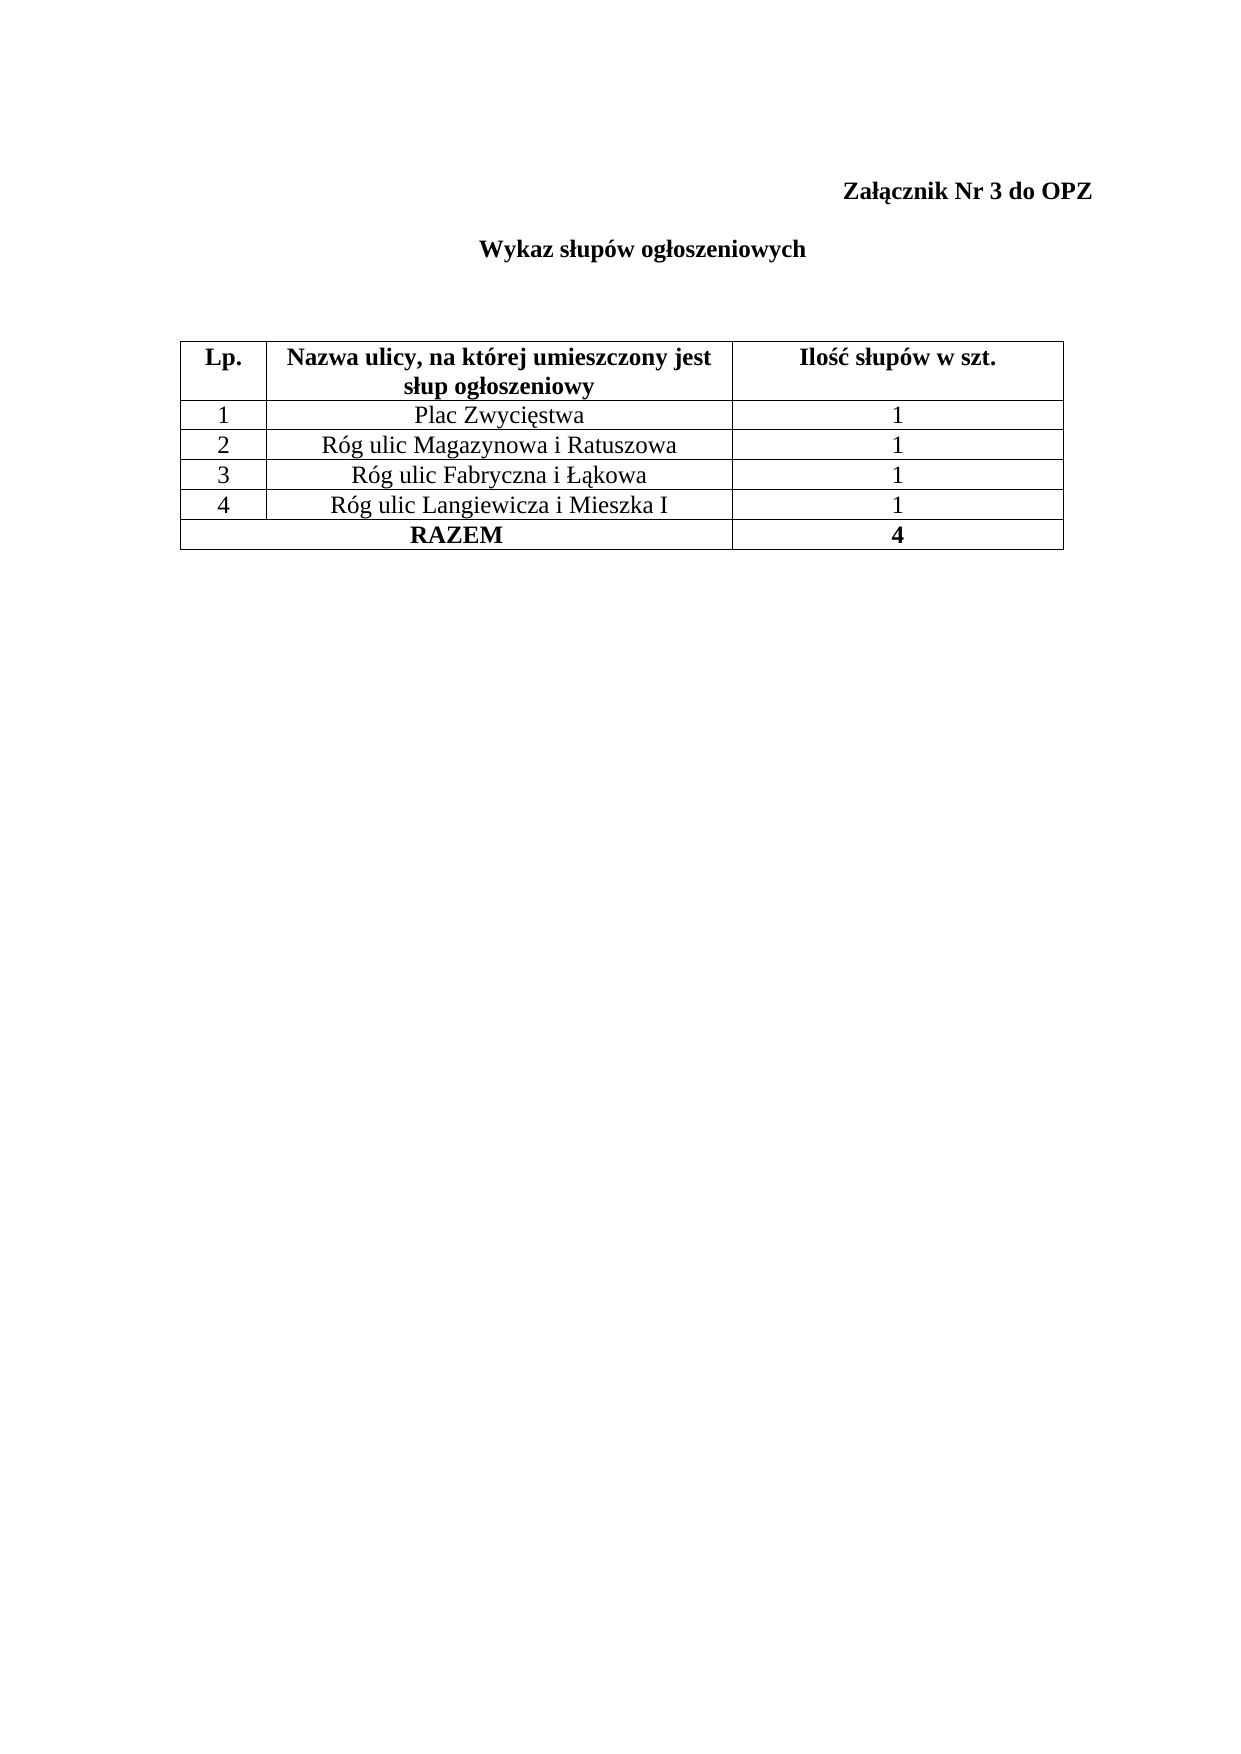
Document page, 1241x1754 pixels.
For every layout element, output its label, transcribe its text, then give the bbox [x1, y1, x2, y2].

text Załącznik Nr 3 do OPZ [192, 176, 1093, 205]
table_header Nazwa ulicy, na której umieszczony jest słup ogłoszeniowy [267, 342, 732, 399]
table_cell Róg ulic Fabryczna i Łąkowa [267, 460, 732, 489]
table_cell Plac Zwycięstwa [267, 401, 732, 429]
table_cell RAZEM [181, 520, 732, 548]
text Wykaz słupów ogłoszeniowych [192, 234, 1093, 263]
table_cell 4 [733, 520, 1063, 548]
table_header Ilość słupów w szt. [733, 342, 1063, 399]
table_cell Róg ulic Langiewicza i Mieszka I [267, 490, 732, 519]
table_header Lp. [181, 342, 266, 399]
table_cell 1 [733, 460, 1063, 489]
table_cell 3 [181, 460, 266, 489]
table_cell 1 [733, 430, 1063, 459]
table_cell 2 [181, 430, 266, 459]
table_cell 1 [733, 401, 1063, 429]
table_cell Róg ulic Magazynowa i Ratuszowa [267, 430, 732, 459]
table_cell 1 [181, 401, 266, 429]
table_cell 4 [181, 490, 266, 519]
table_cell 1 [733, 490, 1063, 519]
